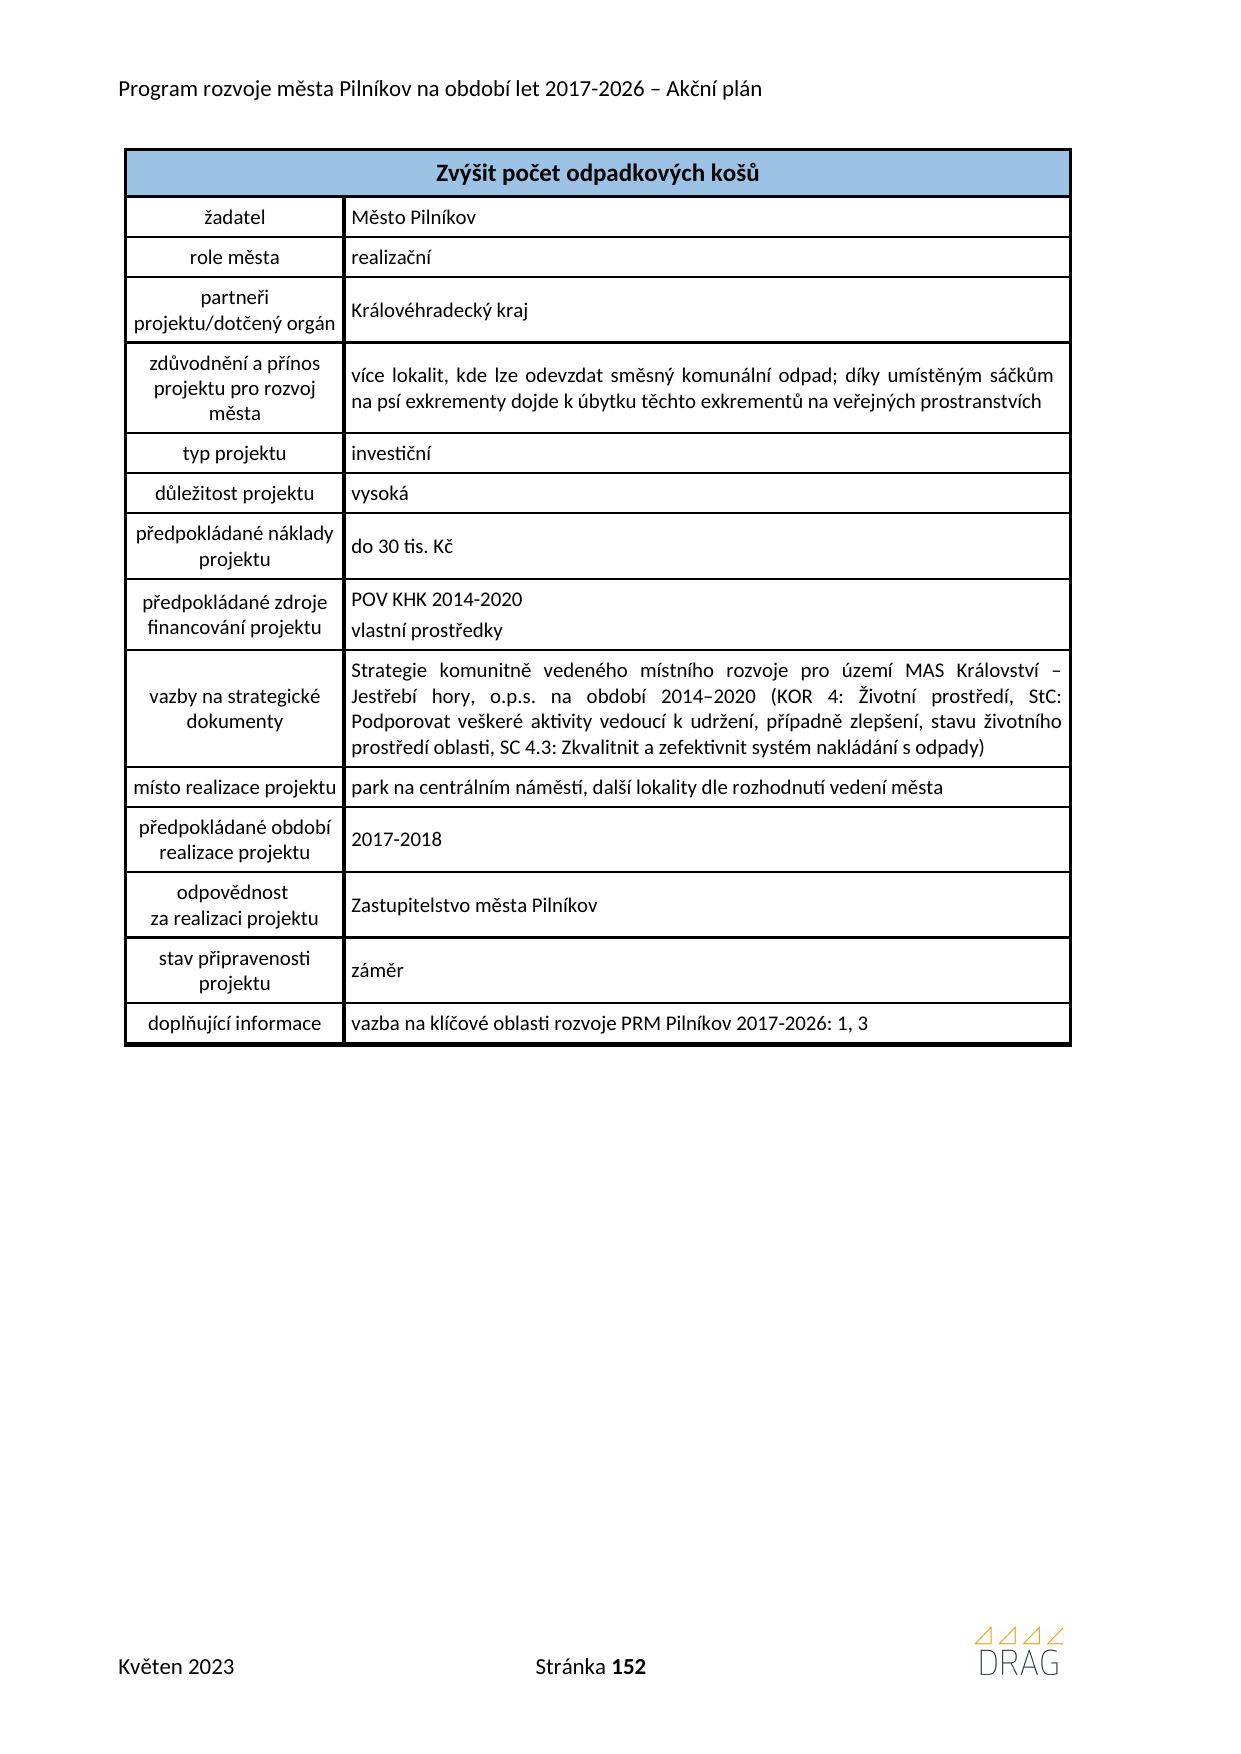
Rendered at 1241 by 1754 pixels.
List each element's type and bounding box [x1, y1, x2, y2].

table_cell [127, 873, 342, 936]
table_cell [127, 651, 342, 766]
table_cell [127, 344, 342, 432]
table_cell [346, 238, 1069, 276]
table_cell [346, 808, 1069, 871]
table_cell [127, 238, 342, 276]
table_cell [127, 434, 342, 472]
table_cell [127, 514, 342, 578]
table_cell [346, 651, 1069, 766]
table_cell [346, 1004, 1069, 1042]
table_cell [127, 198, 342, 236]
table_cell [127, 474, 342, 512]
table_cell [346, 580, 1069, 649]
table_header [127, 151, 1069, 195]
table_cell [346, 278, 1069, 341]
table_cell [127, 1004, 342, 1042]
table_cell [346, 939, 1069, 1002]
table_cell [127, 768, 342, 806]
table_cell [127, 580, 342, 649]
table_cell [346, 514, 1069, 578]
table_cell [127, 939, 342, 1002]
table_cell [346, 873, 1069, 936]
picture [974, 1626, 1064, 1675]
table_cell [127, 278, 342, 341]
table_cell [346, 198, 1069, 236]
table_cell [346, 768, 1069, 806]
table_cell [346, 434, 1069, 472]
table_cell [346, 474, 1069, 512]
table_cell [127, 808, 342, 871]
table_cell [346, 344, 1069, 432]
